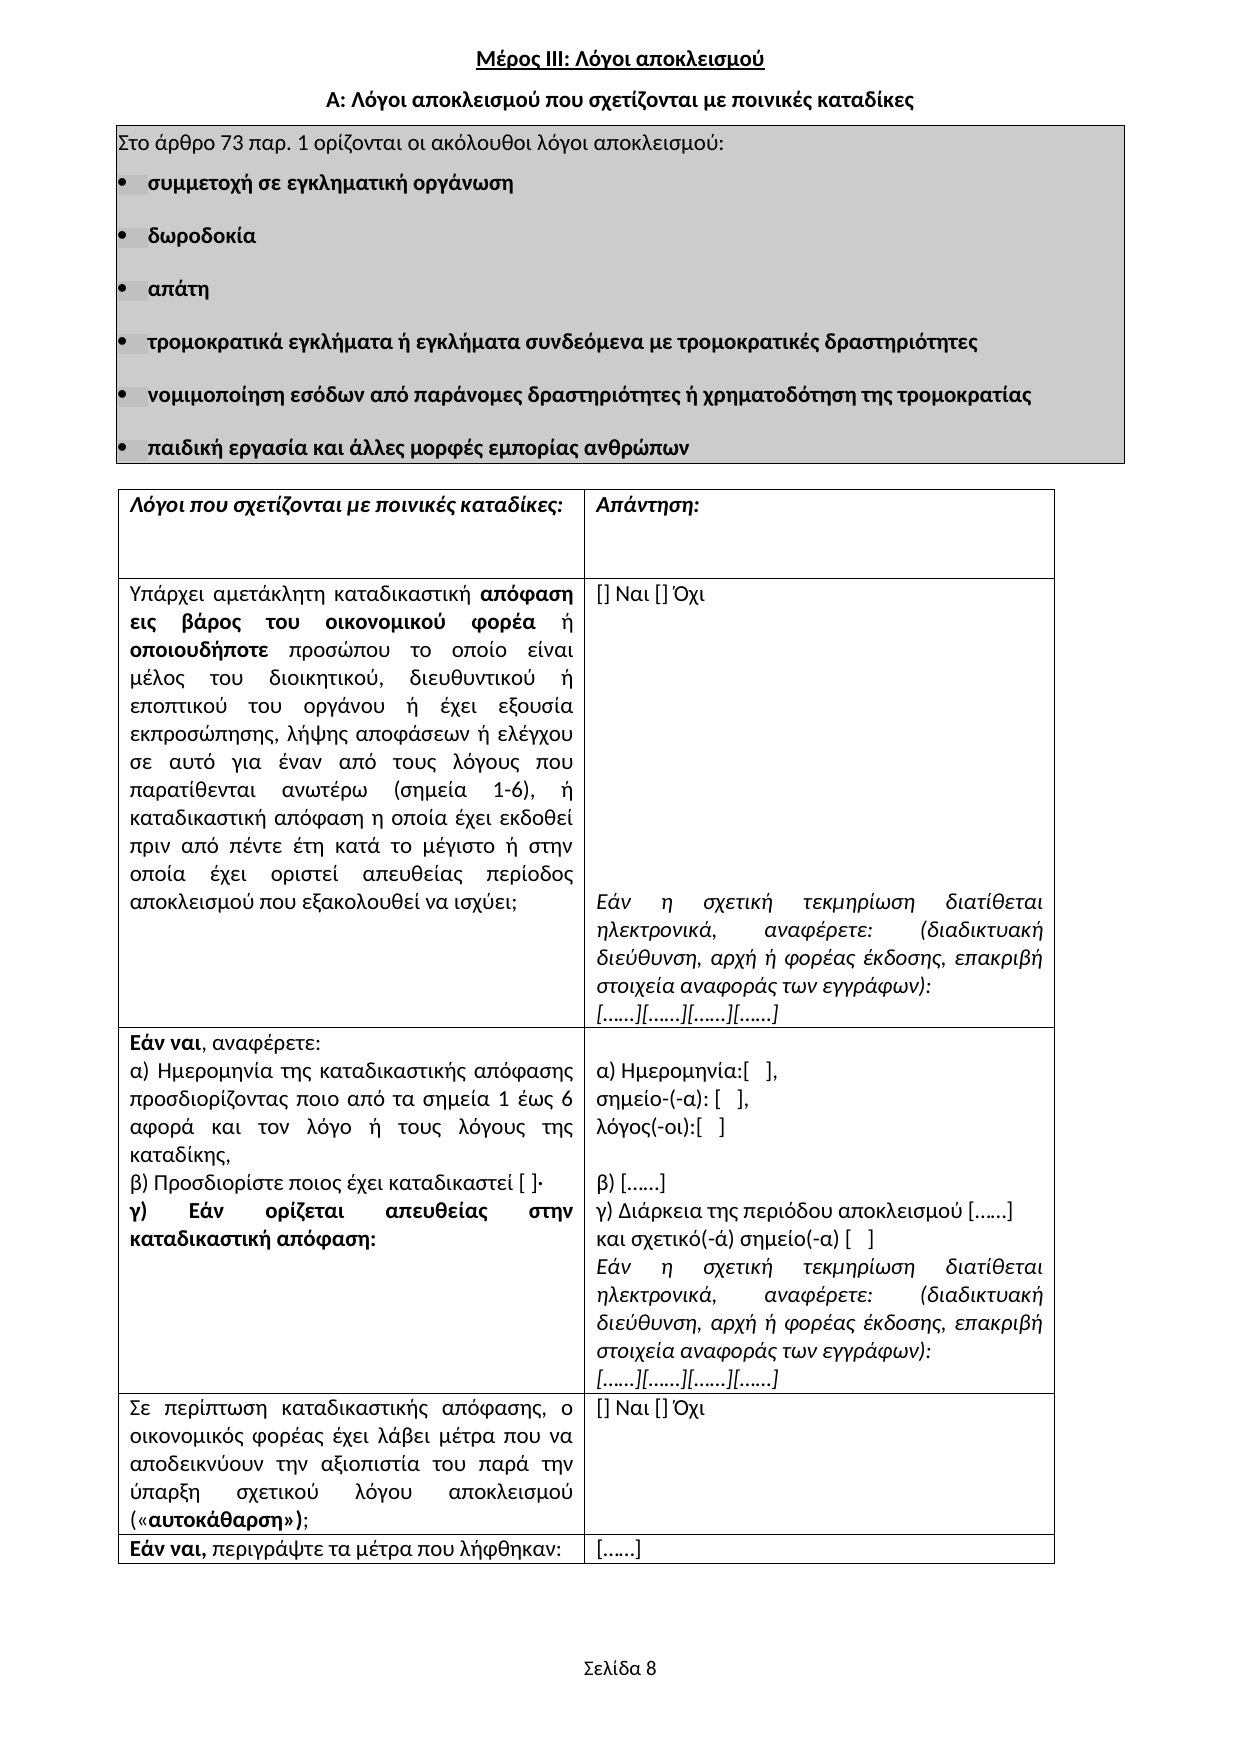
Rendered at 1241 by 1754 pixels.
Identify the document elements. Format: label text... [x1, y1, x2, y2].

list παιδική εργασία και άλλες μορφές εμπορίας ανθρώπων [117, 431, 1124, 463]
list απάτη [117, 272, 1124, 302]
text Στο άρθρο 73 παρ. 1 ορίζονται οι ακόλουθοι λόγοι αποκλεισμού: [117, 126, 1124, 156]
list τρομοκρατικά εγκλήματα ή εγκλήματα συνδεόμενα με τρομοκρατικές δραστηριότητες [117, 325, 1124, 355]
list δωροδοκία [117, 219, 1124, 249]
table_cell Σε περίπτωση καταδικαστικής απόφασης, ο οικονομικός φορέας έχει λάβει μέτρα που να αποδεικνύουν την αξιοπιστία του παρά την ύπαρξη σχετικού λόγου αποκλεισμού («αυτοκάθαρση»); [119, 1394, 584, 1533]
list νομιμοποίηση εσόδων από παράνομες δραστηριότητες ή χρηματοδότηση της τρομοκρατίας [117, 378, 1124, 408]
table_header Λόγοι που σχετίζονται με ποινικές καταδίκες: [119, 490, 584, 578]
table_cell [] Ναι [] Όχι Εάν η σχετική τεκμηρίωση διατίθεται ηλεκτρονικά, αναφέρετε: (διαδικτυακή διεύθυνση, αρχή ή φορέας έκδοσης, επακριβή στοιχεία αναφοράς των εγγράφων): [……][……][……][……] [585, 579, 1054, 1027]
table_header Απάντηση: [585, 490, 1054, 578]
table_cell Εάν ναι, περιγράψτε τα μέτρα που λήφθηκαν: [119, 1535, 584, 1563]
table_cell [……] [585, 1535, 1054, 1563]
table_cell [] Ναι [] Όχι [585, 1394, 1054, 1533]
table_cell Υπάρχει αμετάκλητη καταδικαστική απόφαση εις βάρος του οικονομικού φορέα ή οποιουδήποτε προσώπου το οποίο είναι μέλος του διοικητικού, διευθυντικού ή εποπτικού του οργάνου ή έχει εξουσία εκπροσώπησης, λήψης αποφάσεων ή ελέγχου σε αυτό για έναν από τους λόγους που παρατίθενται ανωτέρω (σημεία 1-6), ή καταδικαστική απόφαση η οποία έχει εκδοθεί πριν από πέντε έτη κατά το μέγιστο ή στην οποία έχει οριστεί απευθείας περίοδος αποκλεισμού που εξακολουθεί να ισχύει; [119, 579, 584, 1027]
text Μέρος III: Λόγοι αποκλεισμού [118, 44, 1122, 72]
text Α: Λόγοι αποκλεισμού που σχετίζονται με ποινικές καταδίκες [118, 85, 1122, 113]
table_cell Εάν ναι, αναφέρετε: α) Ημερομηνία της καταδικαστικής απόφασης προσδιορίζοντας ποιο από τα σημεία 1 έως 6 αφορά και τον λόγο ή τους λόγους της καταδίκης, β) Προσδιορίστε ποιος έχει καταδικαστεί [ ]· γ) Εάν ορίζεται απευθείας στην καταδικαστική απόφαση: [119, 1028, 584, 1392]
list συμμετοχή σε εγκληματική οργάνωση [117, 166, 1124, 196]
table_cell α) Ημερομηνία:[ ], σημείο-(-α): [ ], λόγος(-οι):[ ] β) [……] γ) Διάρκεια της περιόδου αποκλεισμού [……] και σχετικό(-ά) σημείο(-α) [ ] Εάν η σχετική τεκμηρίωση διατίθεται ηλεκτρονικά, αναφέρετε: (διαδικτυακή διεύθυνση, αρχή ή φορέας έκδοσης, επακριβή στοιχεία αναφοράς των εγγράφων): [……][……][……][……] [585, 1028, 1054, 1392]
